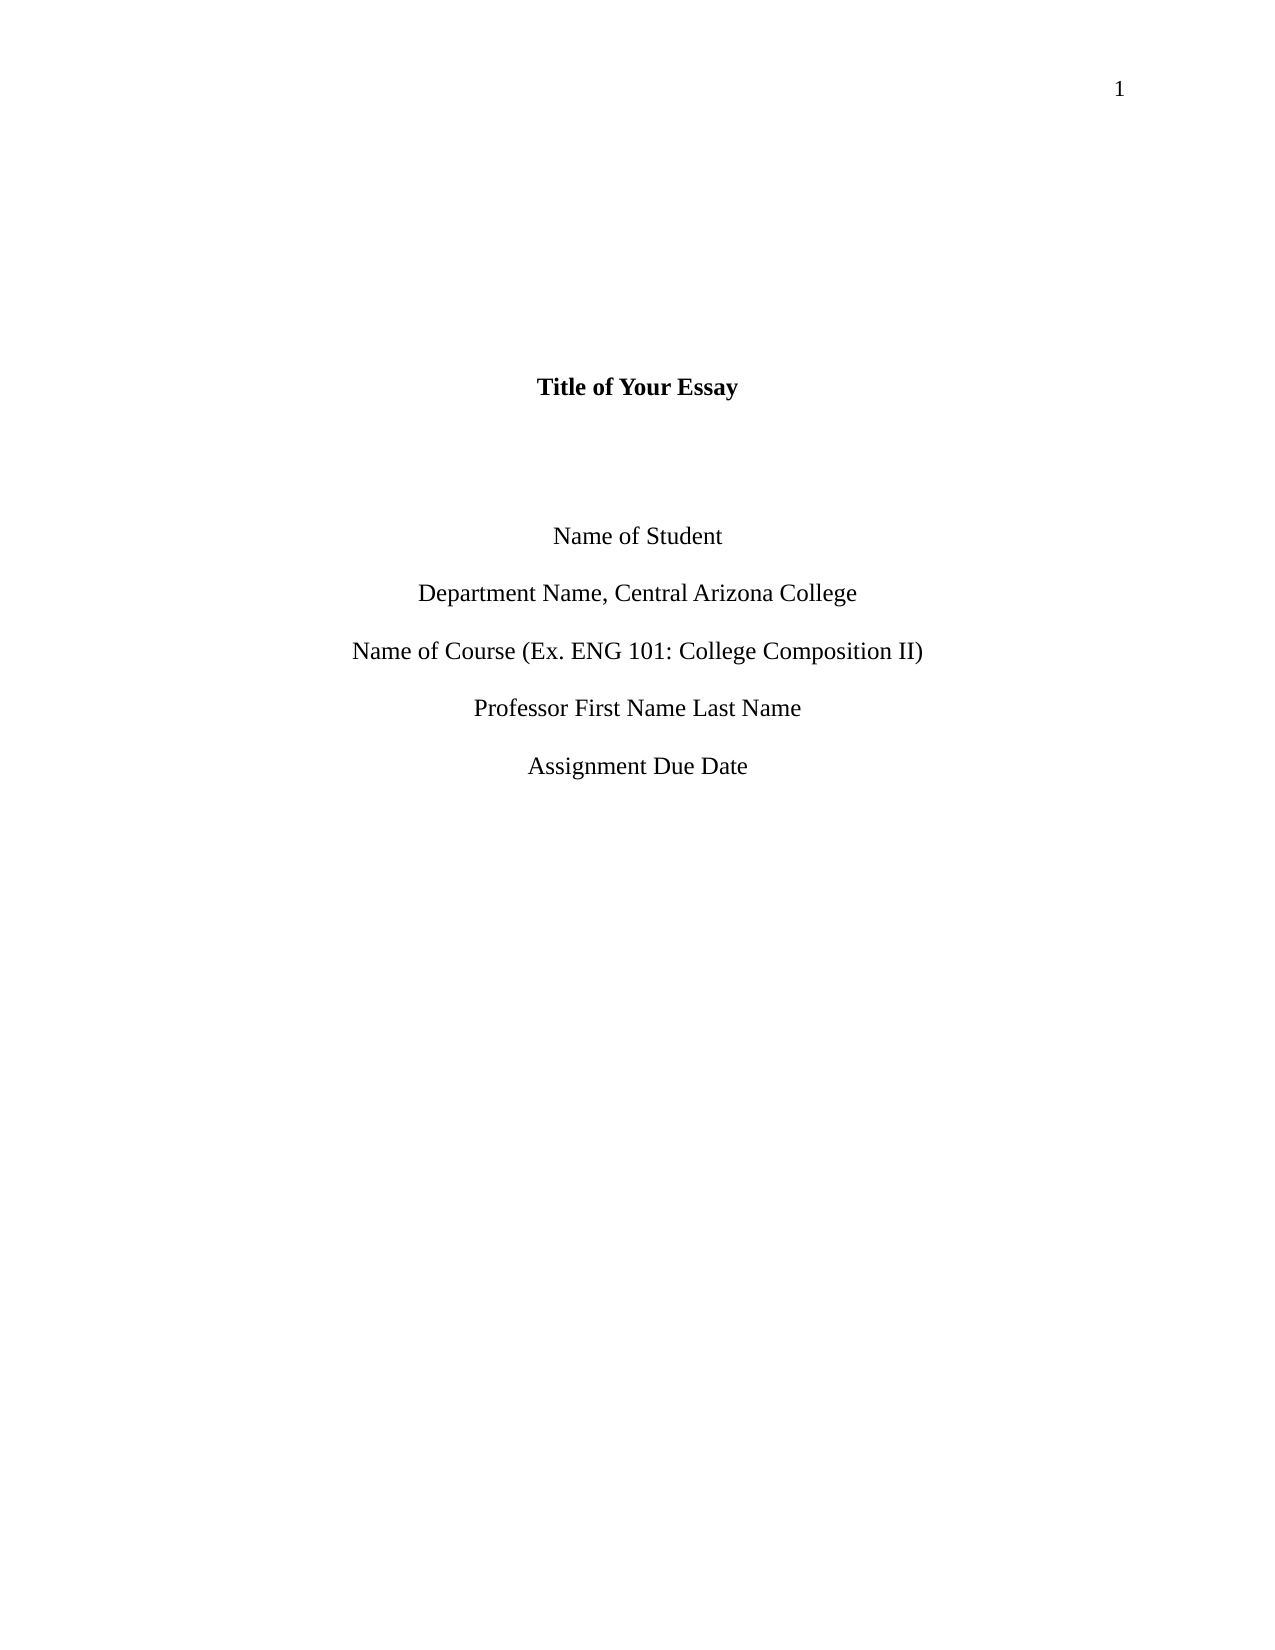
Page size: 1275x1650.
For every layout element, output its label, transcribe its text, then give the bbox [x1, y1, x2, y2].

text Title of Your Essay [150, 372, 1125, 401]
text Assignment Due Date [150, 751, 1125, 779]
text Name of Course (Ex. ENG 101: College Composition II) [150, 636, 1125, 664]
text Professor First Name Last Name [150, 693, 1125, 722]
text Department Name, Central Arizona College [150, 578, 1125, 607]
text Name of Student [150, 521, 1125, 549]
